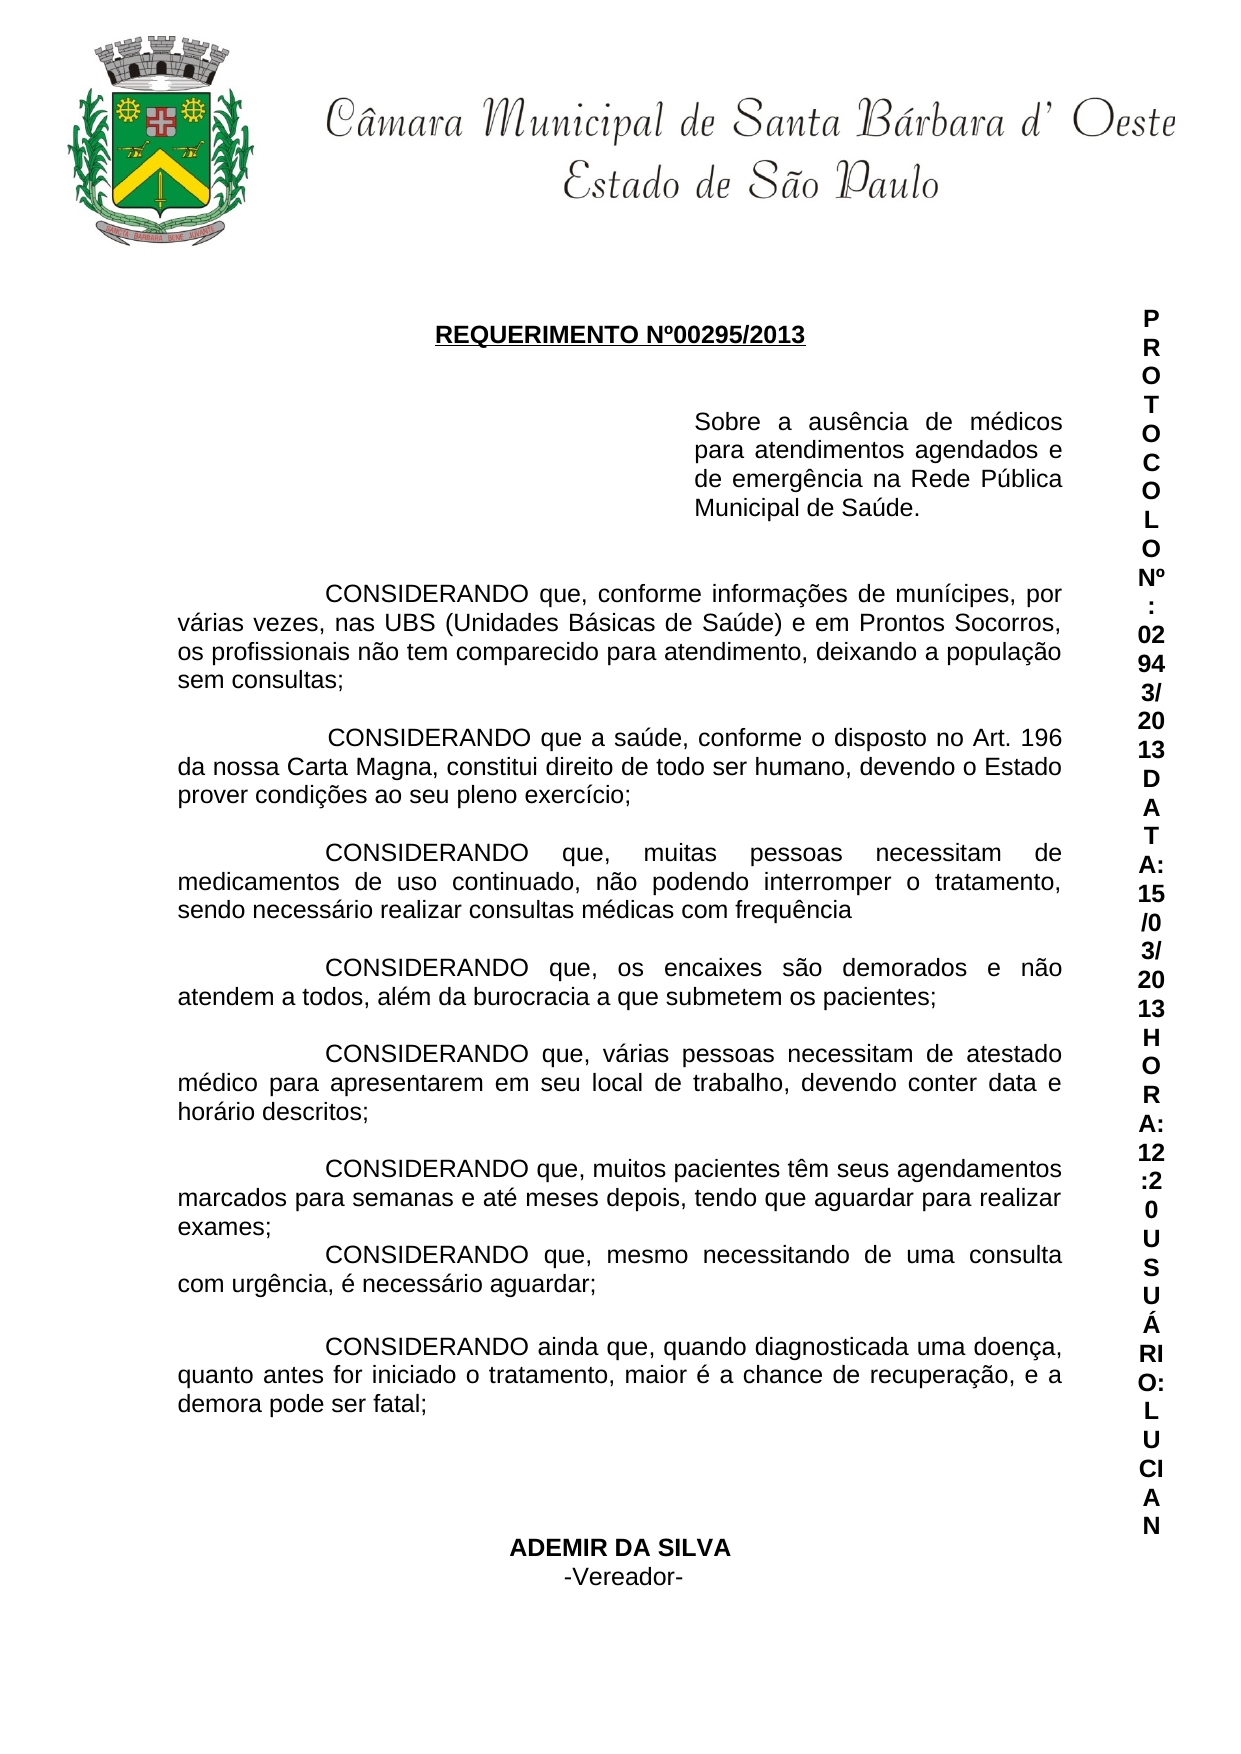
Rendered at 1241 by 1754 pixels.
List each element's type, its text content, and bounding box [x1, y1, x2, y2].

title REQUERIMENTO Nº00295/2013 [177, 320, 1063, 349]
text CONSIDERANDO que, conforme informações de munícipes, por várias vezes, nas UBS (Unidades Básicas de Saúde) e em Prontos Socorros, os profissionais não tem comparecido para atendimento, deixando a população sem consultas; [177, 579, 1063, 694]
text CONSIDERANDO que, muitas pessoas necessitam de medicamentos de uso continuado, não podendo interromper o tratamento, sendo necessário realizar consultas médicas com frequênciaermitindo a om suas obrigaçlocal nLeme se encontra em p; [177, 838, 1063, 924]
text -Vereador- [177, 1562, 1063, 1591]
text CONSIDERANDO que, mesmo necessitando de uma consulta com urgência, é necessário aguardar; [177, 1240, 1063, 1298]
picture [67, 36, 1175, 246]
text CONSIDERANDO que, várias pessoas necessitam de atestado médico para apresentarem em seu local de trabalho, devendo conter data e horário descritos; [177, 1039, 1063, 1125]
text CONSIDERANDO ainda que, quando diagnosticada uma doença, quanto antes for iniciado o tratamento, maior é a chance de recuperação, e a demora pode ser fatal; [177, 1332, 1063, 1418]
text Sobre a ausência de médicos para atendimentos agendados e de emergência na Rede Pública Municipal de Saúde. [694, 406, 1063, 521]
text CONSIDERANDO que, muitos pacientes têm seus agendamentos marcados para semanas e até meses depois, tendo que aguardar para realizar exames; [177, 1154, 1063, 1240]
text ADEMIR DA SILVA [177, 1533, 1063, 1562]
text CONSIDERANDO que, os encaixes são demorados e não atendem a todos, além da burocracia a que submetem os pacientes; [177, 953, 1063, 1010]
text CONSIDERANDO que a saúde, conforme o disposto no Art. 196 da nossa Carta Magna, constitui direito de todo ser humano, devendo o Estado prover condições ao seu pleno exercício; [177, 723, 1063, 809]
